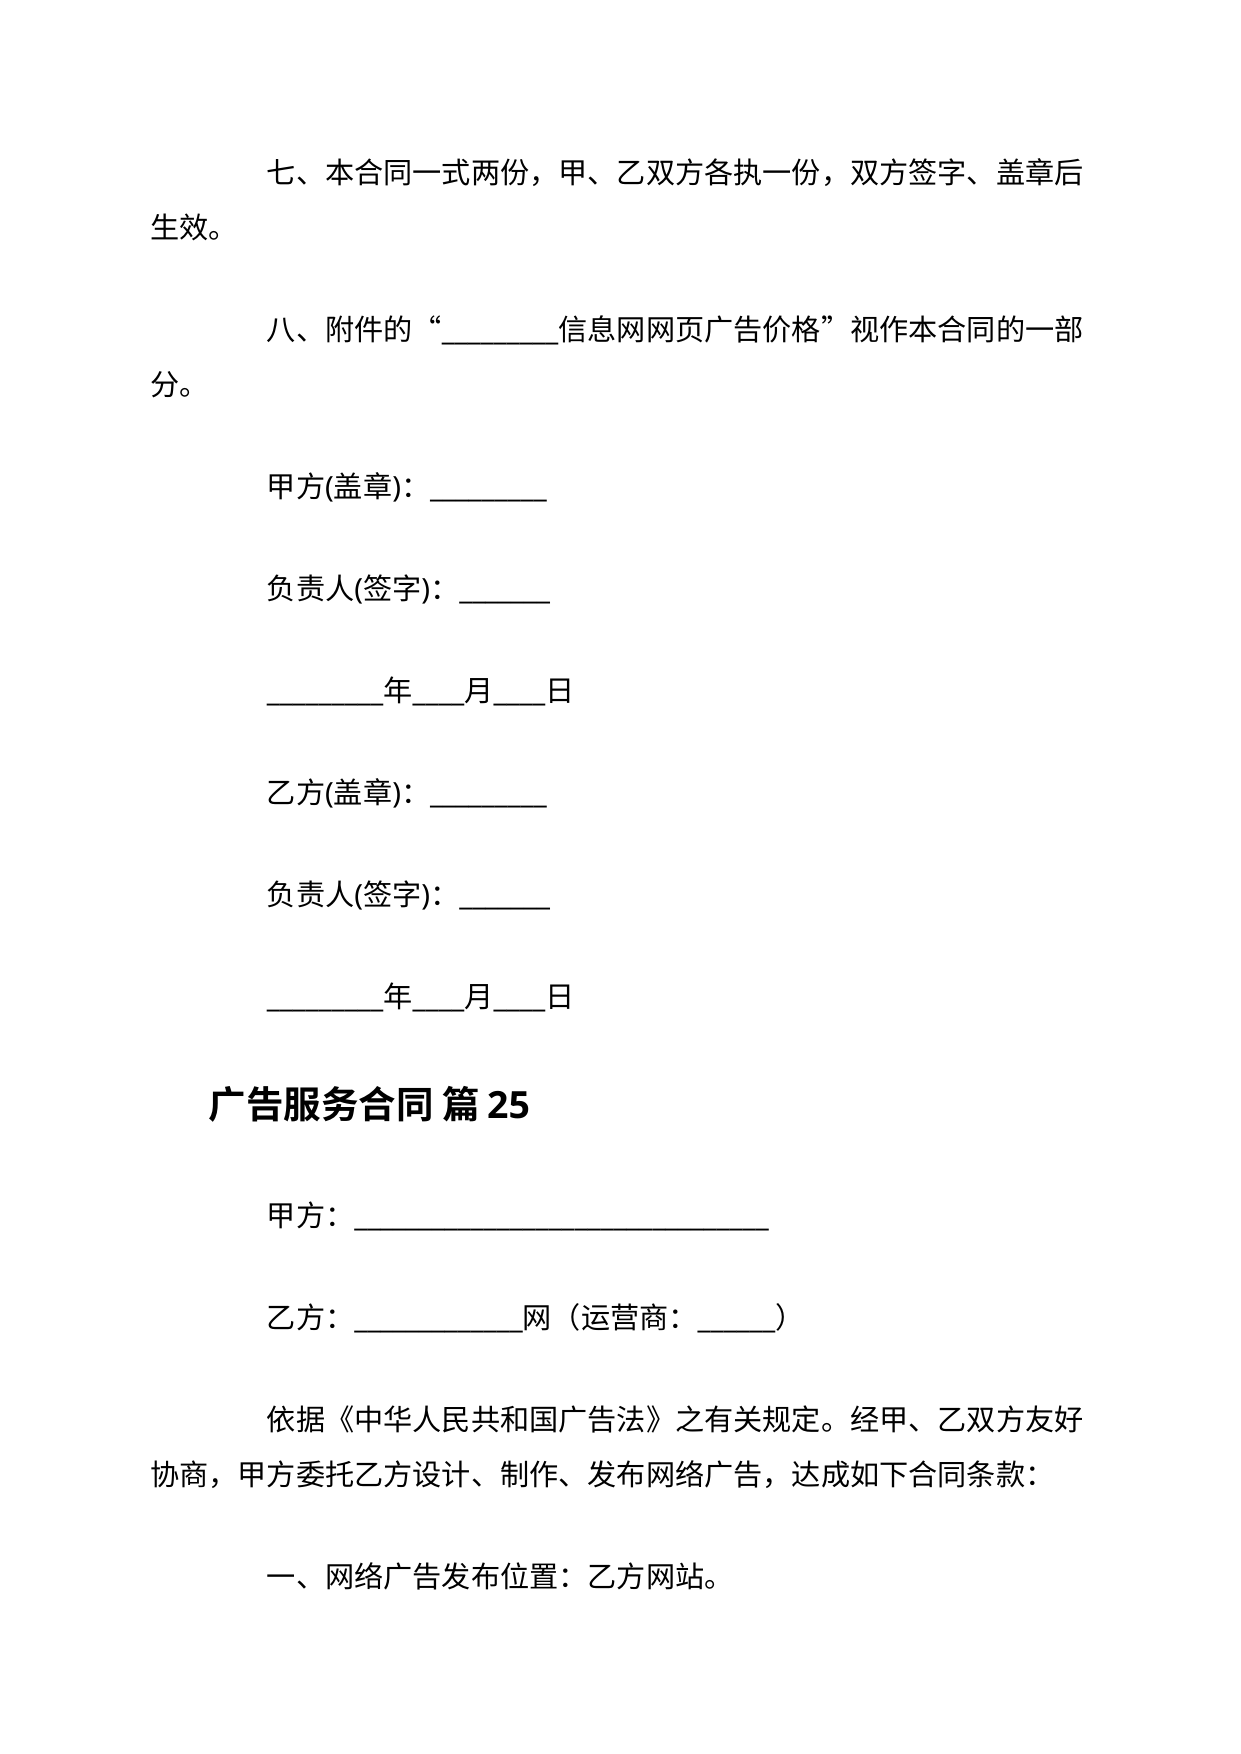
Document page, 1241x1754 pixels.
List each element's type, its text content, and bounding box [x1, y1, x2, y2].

text 乙方：_____________网（运营商：______） [150, 1295, 1090, 1337]
text 负责人(签字)：_______ [150, 871, 1090, 914]
text 七、本合同一式两份，甲、乙双方各执一份，双方签字、盖章后生效。 [150, 150, 1090, 247]
text 八、附件的“_________信息网网页广告价格”视作本合同的一部分。 [150, 307, 1090, 404]
text _________年____月____日 [150, 667, 1090, 710]
text 广告服务合同 篇25 [150, 1075, 1090, 1130]
text 甲方(盖章)：_________ [150, 463, 1090, 506]
text 一、网络广告发布位置：乙方网站。 [150, 1553, 1090, 1596]
text 依据《中华人民共和国广告法》之有关规定。经甲、乙双方友好协商，甲方委托乙方设计、制作、发布网络广告，达成如下合同条款： [150, 1397, 1090, 1494]
text _________年____月____日 [150, 973, 1090, 1016]
text 负责人(签字)：_______ [150, 565, 1090, 608]
text 甲方：________________________________ [150, 1193, 1090, 1235]
text 乙方(盖章)：_________ [150, 769, 1090, 812]
